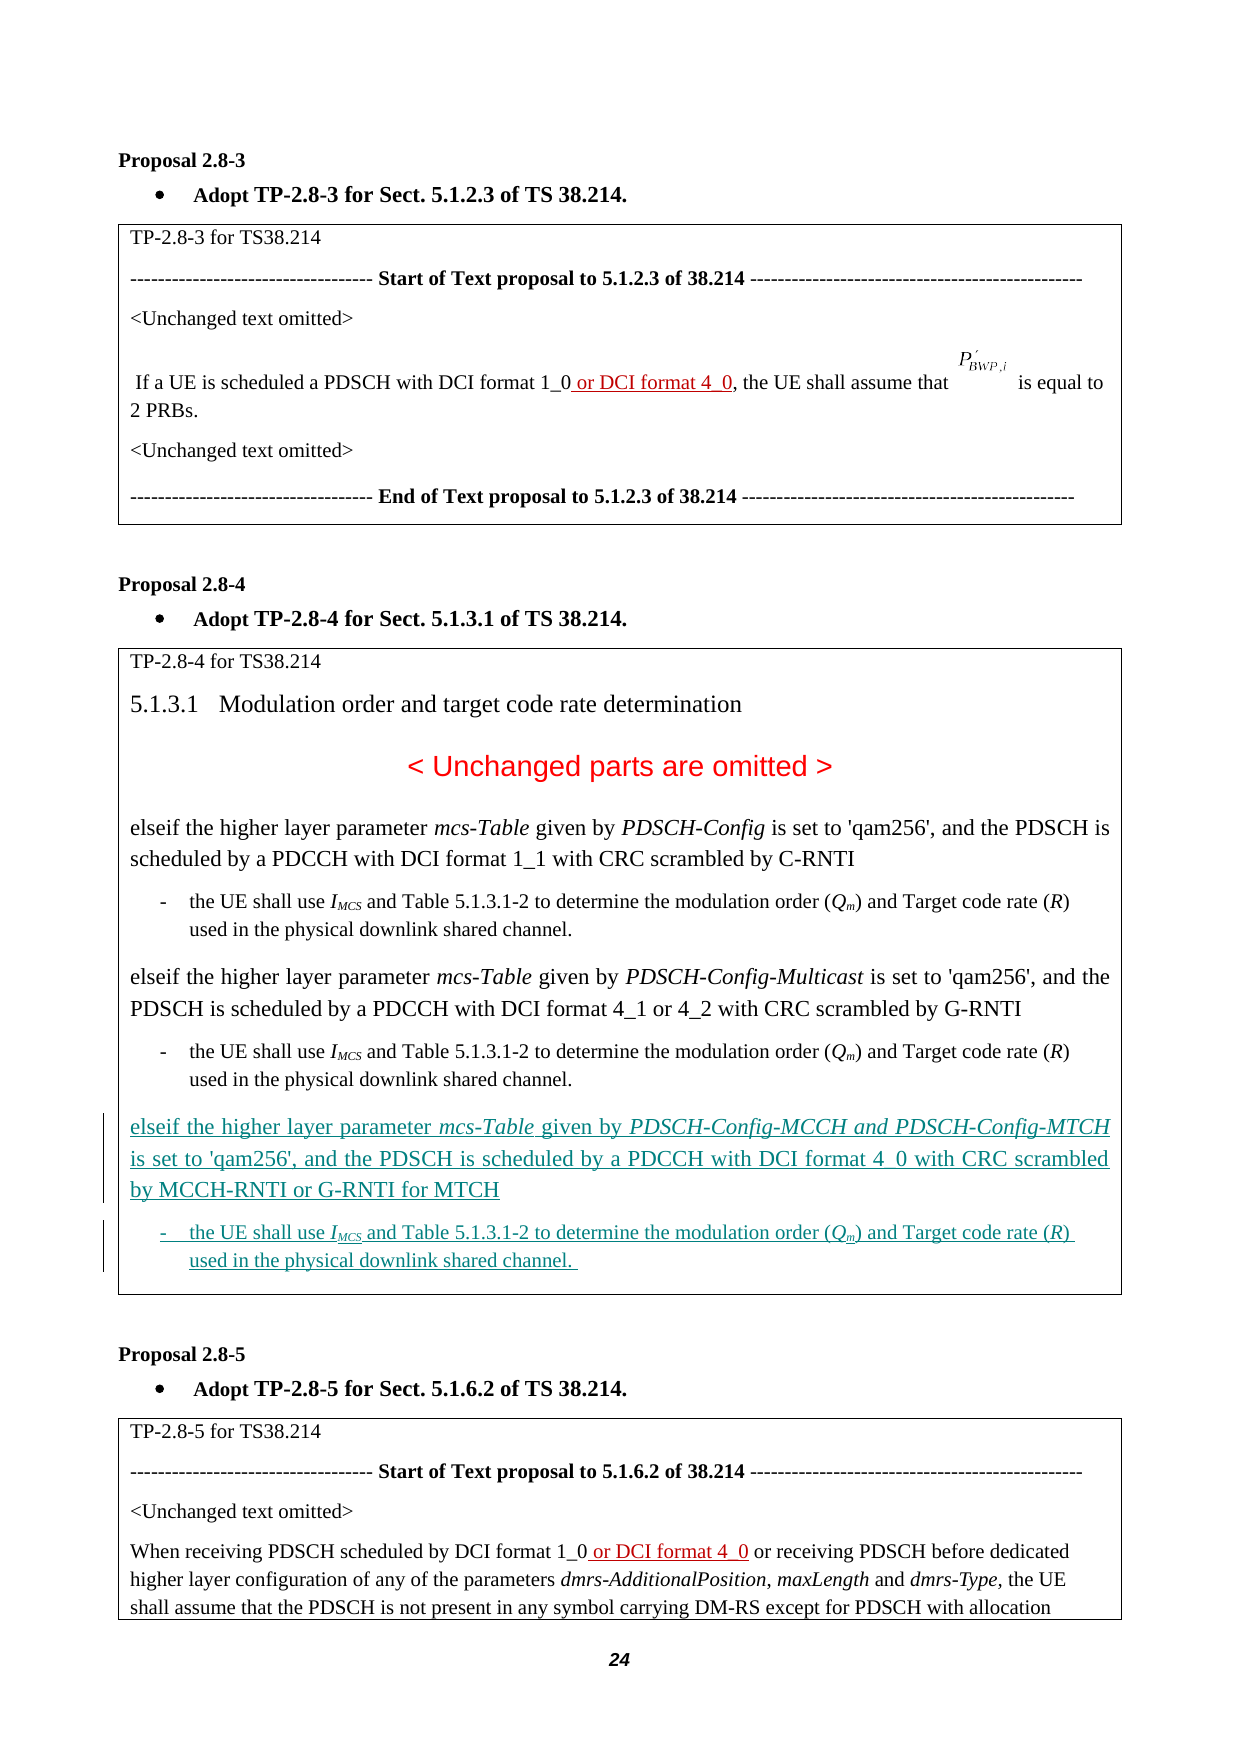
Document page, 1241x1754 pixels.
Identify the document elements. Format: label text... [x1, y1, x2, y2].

subtitle Proposal 2.8-4 [118, 571, 1122, 596]
subtitle Proposal 2.8-3 [118, 148, 1122, 172]
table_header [119, 1419, 1121, 1619]
table_header TP-2.8-4 for TS38.214 5.1.3.1 Modulation order and target code rate determination < Unchanged parts are omitted > elseif the higher layer parameter mcs-Table given by PDSCH-Config is set to 'qam256', and the PDSCH is scheduled by a PDCCH with DCI format 1_1 with CRC scrambled by C-RNTI - the UE shall use IMCS and Table 5.1.3.1-2 to determine the modulation order (Qm) and Target code rate (R) used in the physical downlink shared channel. elseif the higher layer parameter mcs-Table given by PDSCH-Config-Multicast is set to 'qam256', and the PDSCH is scheduled by a PDCCH with DCI format 4_1 or 4_2 with CRC scrambled by G-RNTI - the UE shall use IMCS and Table 5.1.3.1-2 to determine the modulation order (Qm) and Target code rate (R) used in the physical downlink shared channel. [119, 649, 1121, 1294]
list Adopt TP-2.8-4 for Sect. 5.1.3.1 of TS 38.214. [156, 605, 1122, 632]
list Adopt TP-2.8-3 for Sect. 5.1.2.3 of TS 38.214. [156, 182, 1122, 208]
list Adopt TP-2.8-5 for Sect. 5.1.6.2 of TS 38.214. [156, 1375, 1122, 1402]
subtitle Proposal 2.8-5 [118, 1342, 1122, 1366]
table_header TP-2.8-3 for TS38.214 ----------------------------------- Start of Text proposal to 5.1.2.3 of 38.214 ------------------------------------------------ <Unchanged text omitted> If a UE is scheduled a PDSCH with DCI format 1_0 or DCI format 4_0, the UE shall assume that is equal to 2 PRBs. <Unchanged text omitted> ----------------------------------- End of Text proposal to 5.1.2.3 of 38.214 ------------------------------------------------ [119, 225, 1121, 524]
